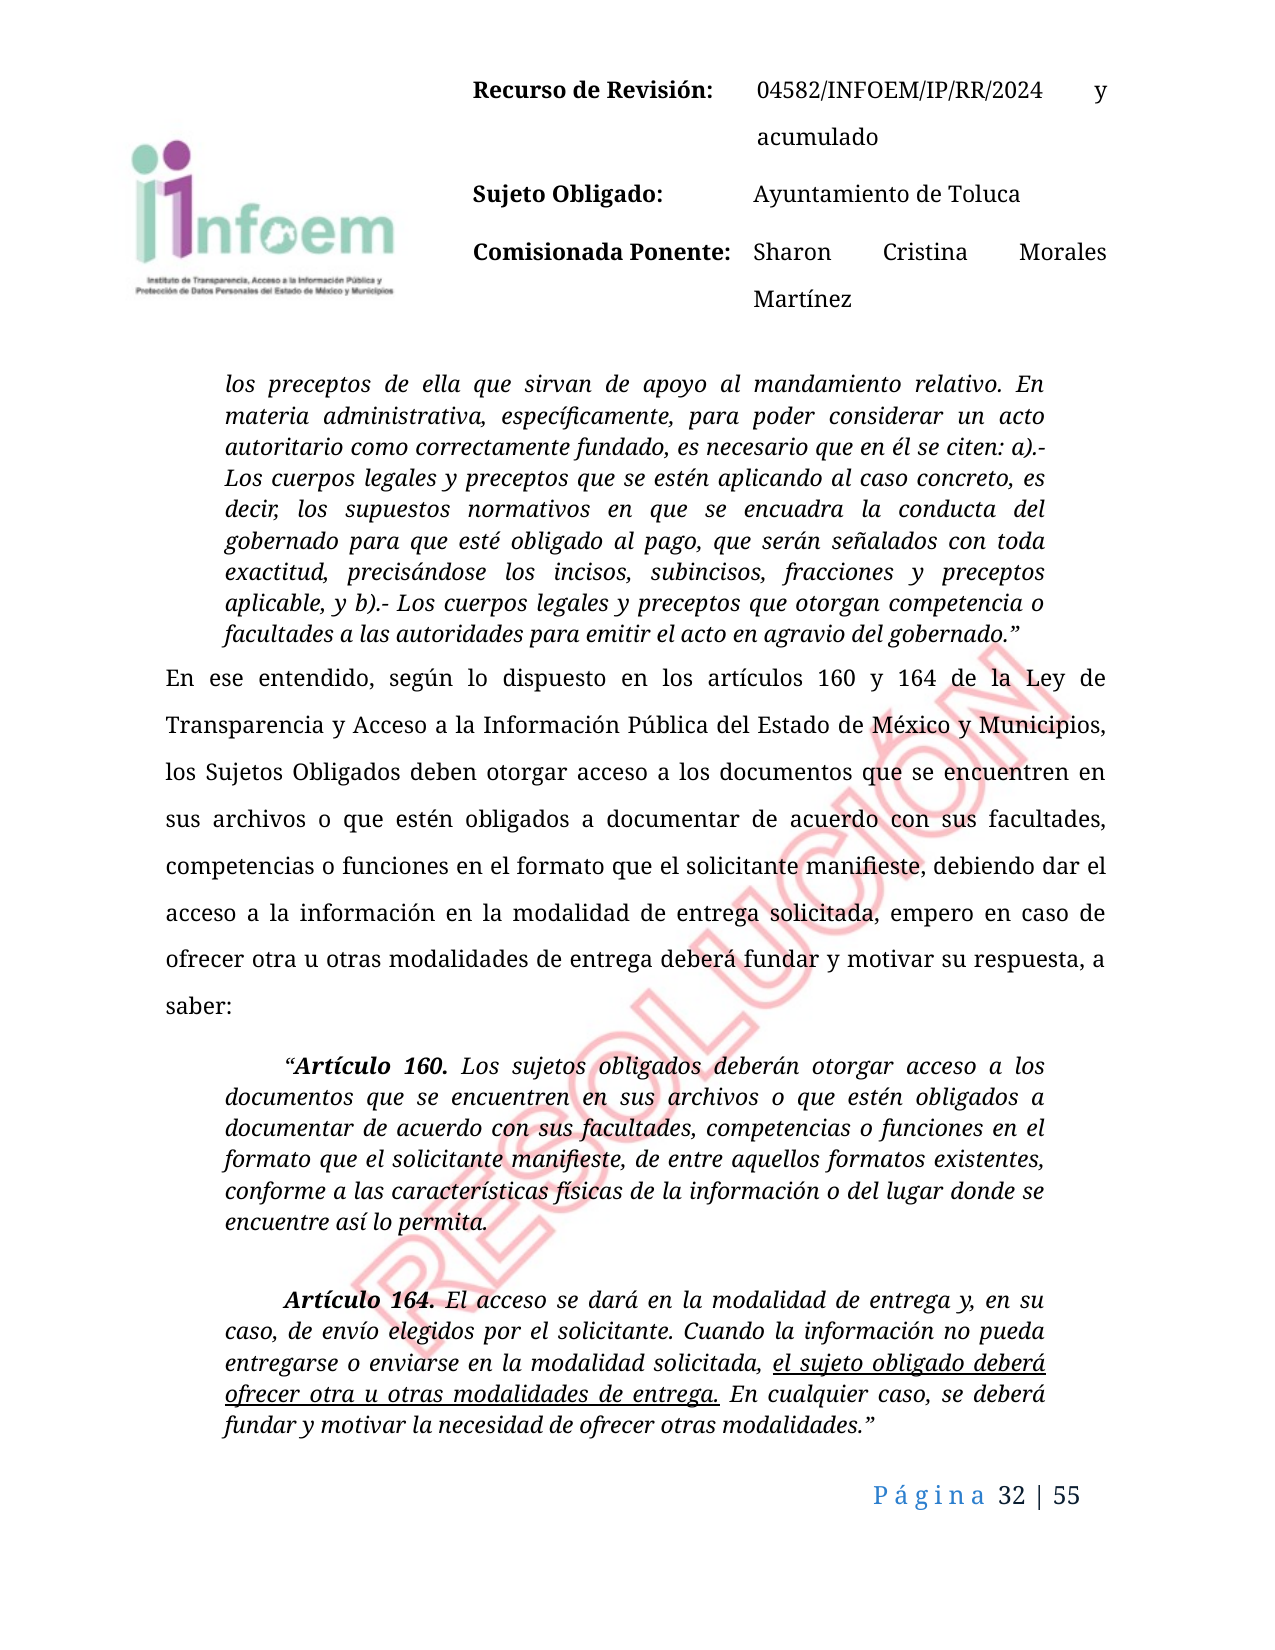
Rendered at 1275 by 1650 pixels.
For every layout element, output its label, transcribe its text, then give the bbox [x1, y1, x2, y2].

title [224, 368, 1048, 649]
text En ese entendido, según lo dispuesto en los artículos 160 y 164 de la Ley de Transparencia y Acceso a la Información Pública del Estado de México y Municipios, los Sujetos Obligados deben otorgar acceso a los documentos que se encuentren en sus archivos o que estén obligados a documentar de acuerdo con sus facultades, competencias o funciones en el formato que el solicitante manifieste, debiendo dar el acceso a la información en la modalidad de entrega solicitada, empero en caso de ofrecer otra u otras modalidades de entrega deberá fundar y motivar su respuesta, a saber: [165, 662, 1107, 1021]
title Artículo 164. El acceso se dará en la modalidad de entrega y, en su caso, de envío elegidos por el solicitante. Cuando la información no pueda entregarse o enviarse en la modalidad solicitada, el sujeto obligado deberá ofrecer otra u otras modalidades de entrega. En cualquier caso, se deberá fundar y motivar la necesidad de ofrecer otras modalidades.” [224, 1284, 1048, 1440]
picture [2, 76, 1275, 1650]
title “Artículo 160. Los sujetos obligados deberán otorgar acceso a los documentos que se encuentren en sus archivos o que estén obligados a documentar de acuerdo con sus facultades, competencias o funciones en el formato que el solicitante manifieste, de entre aquellos formatos existentes, conforme a las características físicas de la información o del lugar donde se encuentre así lo permita. [224, 1049, 1048, 1237]
